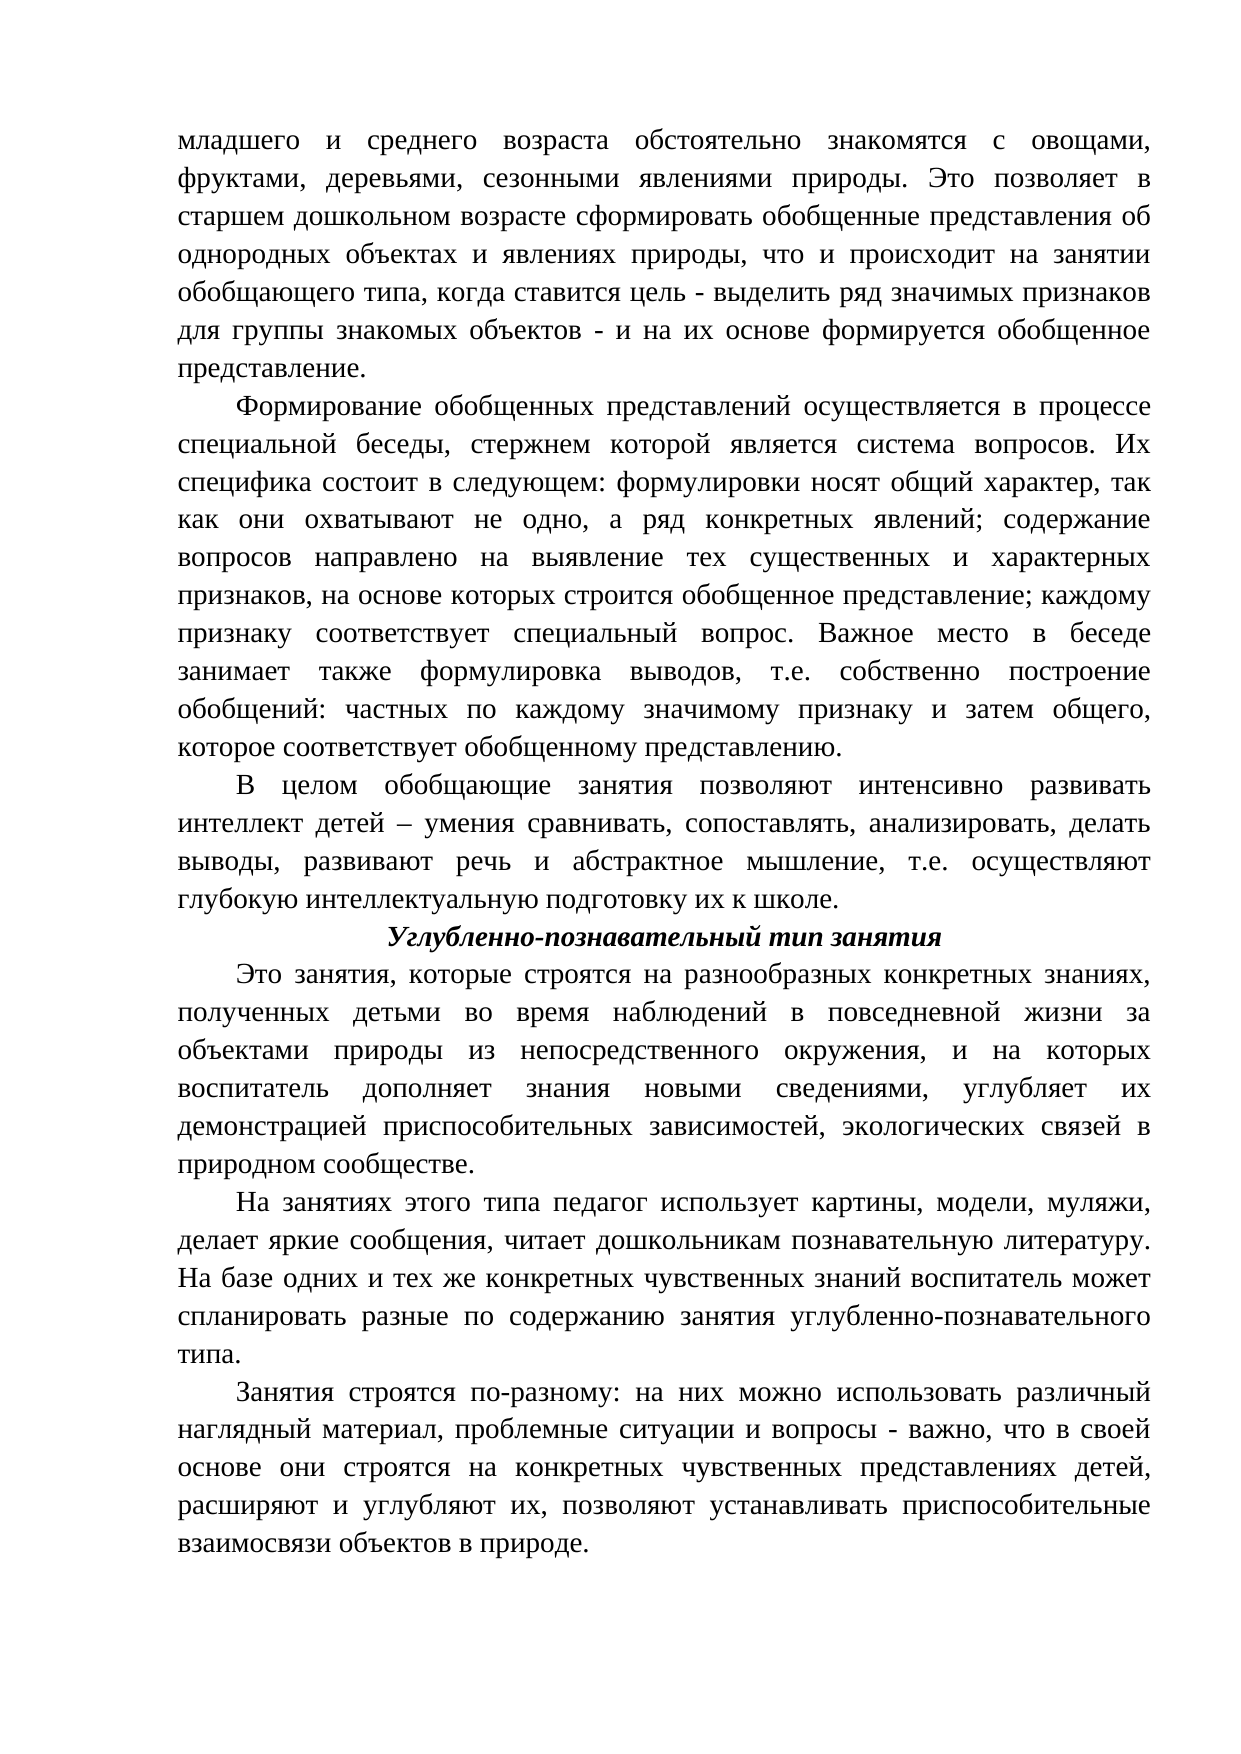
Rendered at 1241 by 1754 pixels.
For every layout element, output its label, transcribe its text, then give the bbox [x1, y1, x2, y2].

text В целом обобщающие занятия позволяют интенсивно развивать интеллект детей – умения сравнивать, сопоставлять, анализировать, делать выводы, развивают речь и абстрактное мышление, т.е. осуществляют глубокую интеллектуальную подготовку их к школе. [177, 763, 1152, 914]
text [177, 118, 1152, 383]
text Углубленно-познавательный тип занятия [177, 914, 1152, 952]
text Это занятия, которые строятся на разнообразных конкретных знаниях, полученных детьми во время наблюдений в повседневной жизни за объектами природы из непосредственного окружения, и на которых воспитатель дополняет знания новыми сведениями, углубляет их демонстрацией приспособительных зависимостей, экологических связей в природном сообществе. [177, 952, 1152, 1180]
text Занятия строятся по-разному: на них можно использовать различный наглядный материал, проблемные ситуации и вопросы - важно, что в своей основе они строятся на конкретных чувственных представлениях детей, расширяют и углубляют их, позволяют устанавливать приспособительные взаимосвязи объектов в природе. [177, 1369, 1152, 1559]
text Формирование обобщенных представлений осуществляется в процессе специальной беседы, стержнем которой является система вопросов. Их специфика состоит в следующем: формулировки носят общий характер, так как они охватывают не одно, а ряд конкретных явлений; содержание вопросов направлено на выявление тех существенных и характерных признаков, на основе которых строится обобщенное представление; каждому признаку соответствует специальный вопрос. Важное место в беседе занимает также формулировка выводов, т.е. собственно построение обобщений: частных по каждому значимому признаку и затем общего, которое соответствует обобщенному представлению. [177, 383, 1152, 763]
text На занятиях этого типа педагог использует картины, модели, муляжи, делает яркие сообщения, читает дошкольникам познавательную литературу. На базе одних и тех же конкретных чувственных знаний воспитатель может спланировать разные по содержанию занятия углубленно-познавательного типа. [177, 1180, 1152, 1369]
